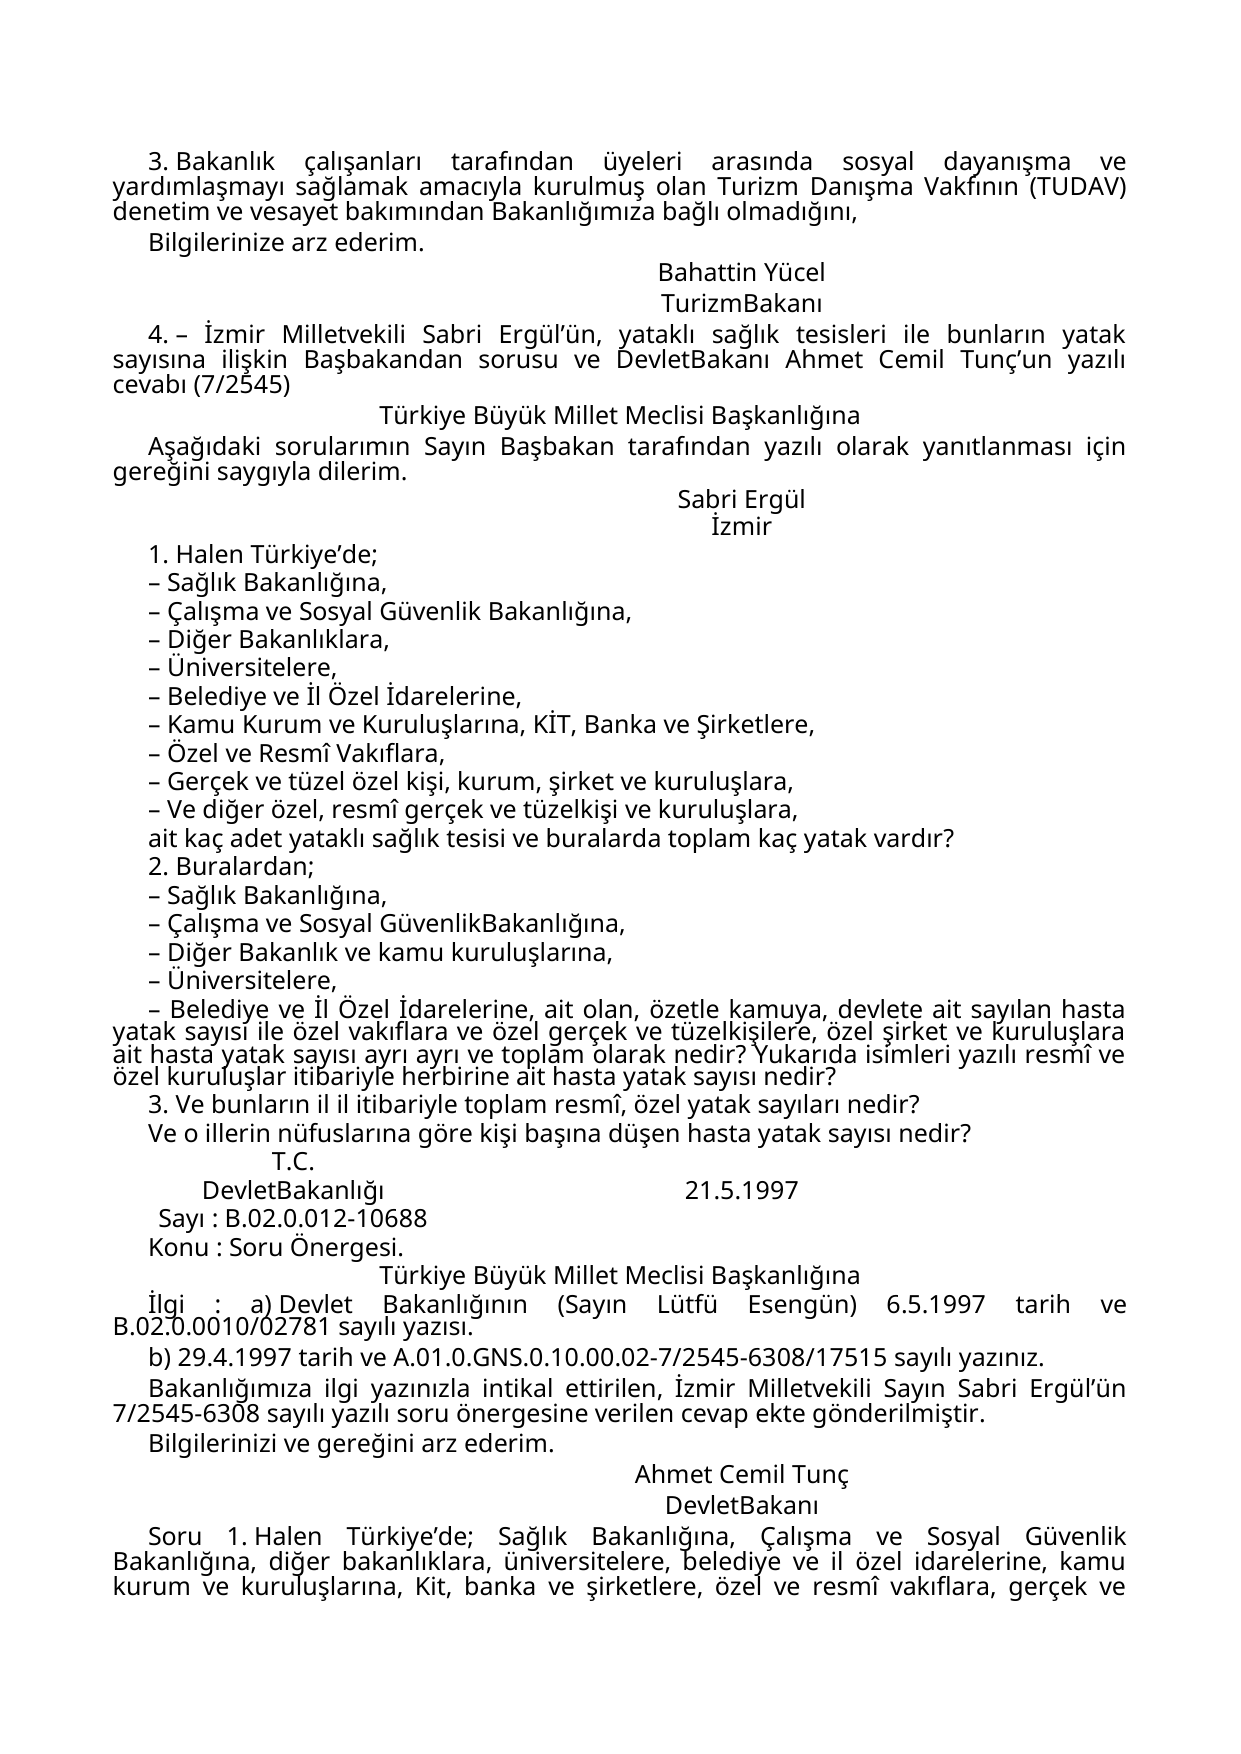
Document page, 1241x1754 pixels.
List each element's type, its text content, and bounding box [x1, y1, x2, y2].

text Konu : Soru Önergesi. [112, 1238, 1128, 1261]
text – Gerçek ve tüzel özel kişi, kurum, şirket ve kuruluşlara, [112, 773, 1128, 795]
text DevletBakanlığı 21.5.1997 [112, 1181, 1128, 1204]
text Ahmet Cemil Tunç [112, 1464, 1128, 1489]
text İzmir [112, 518, 1128, 539]
text – Belediye ve İl Özel İdarelerine, ait olan, özetle kamuya, devlete ait sayılan hasta yatak sayısı ile özel vakıflara ve özel gerçek ve tüzelkişilere, özel şirket ve kuruluşlara ait hasta yatak sayısı ayrı ayrı ve toplam olarak nedir? Yukarıda isimleri yazılı resmî ve özel kuruluşlar itibariyle herbirine ait hasta yatak sayısı nedir? [112, 1000, 1128, 1090]
text – Ve diğer özel, resmî gerçek ve tüzelkişi ve kuruluşlara, [112, 801, 1128, 823]
text – Özel ve Resmî Vakıflara, [112, 744, 1128, 767]
text – Diğer Bakanlıklara, [112, 630, 1128, 653]
text 2. Buralardan; [112, 858, 1128, 880]
text Ve o illerin nüfuslarına göre kişi başına düşen hasta yatak sayısı nedir? [112, 1124, 1128, 1147]
text – Sağlık Bakanlığına, [112, 573, 1128, 596]
text – Üniversitelere, [112, 972, 1128, 994]
text T.C. [112, 1153, 1128, 1175]
text – Kamu Kurum ve Kuruluşlarına, KİT, Banka ve Şirketlere, [700, 716, 1128, 738]
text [112, 1526, 1128, 1601]
text – Çalışma ve Sosyal GüvenlikBakanlığına, [171, 915, 1128, 937]
text TurizmBakanı [112, 293, 1128, 318]
text DevletBakanı [112, 1495, 1128, 1520]
text 3. Ve bunların il il itibariyle toplam resmî, özel yatak sayıları nedir? [112, 1096, 1128, 1118]
text Bilgilerinizi ve gereğini arz ederim. [112, 1433, 1128, 1458]
text Sabri Ergül [112, 492, 1128, 512]
text 3. Bakanlık çalışanları tarafından üyeleri arasında sosyal dayanışma ve yardımlaşmayı sağlamak amacıyla kurulmuş olan Turizm Danışma Vakfının (TUDAV) denetim ve vesayet bakımından Bakanlığımıza bağlı olmadığını, [112, 150, 1128, 225]
text İlgi : a) Devlet Bakanlığının (Sayın Lütfü Esengün) 6.5.1997 tarih ve B.02.0.0010/02781 sayılı yazısı. [112, 1295, 1128, 1340]
text – Çalışma ve Sosyal Güvenlik Bakanlığına, [171, 602, 1128, 624]
text ait kaç adet yataklı sağlık tesisi ve buralarda toplam kaç yatak vardır? [112, 829, 1128, 852]
text Bilgilerinize arz ederim. [112, 231, 1128, 256]
text Bakanlığımıza ilgi yazınızla intikal ettirilen, İzmir Milletvekili Sayın Sabri Ergül’ün 7/2545-6308 sayılı yazılı soru önergesine verilen cevap ekte gönderilmiştir. [112, 1377, 1128, 1427]
text – Sağlık Bakanlığına, [112, 886, 1128, 909]
text – Diğer Bakanlık ve kamu kuruluşlarına, [112, 943, 1128, 966]
text 4. – İzmir Milletvekili Sabri Ergül’ün, yataklı sağlık tesisleri ile bunların yatak sayısına ilişkin Başbakandan sorusu ve DevletBakanı Ahmet Cemil Tunç’un yazılı cevabı (7/2545) [112, 324, 1128, 399]
text – Belediye ve İl Özel İdarelerine, [112, 687, 1128, 710]
text Türkiye Büyük Millet Meclisi Başkanlığına [112, 405, 1128, 430]
text Aşağıdaki sorularımın Sayın Başbakan tarafından yazılı olarak yanıtlanması için gereğini saygıyla dilerim. [112, 436, 1128, 486]
text – Üniversitelere, [112, 659, 1128, 681]
text b) 29.4.1997 tarih ve A.01.0.GNS.0.10.00.02-7/2545-6308/17515 sayılı yazınız. [112, 1346, 1128, 1371]
text – Kamu Kurum ve Kuruluşlarına, KİT, Banka ve Şirketlere, [112, 716, 706, 738]
text Türkiye Büyük Millet Meclisi Başkanlığına [112, 1267, 1128, 1289]
text Sayı : B.02.0.012-10688 [112, 1210, 1128, 1232]
text 1. Halen Türkiye’de; [112, 545, 1128, 568]
text Bahattin Yücel [112, 262, 1128, 287]
